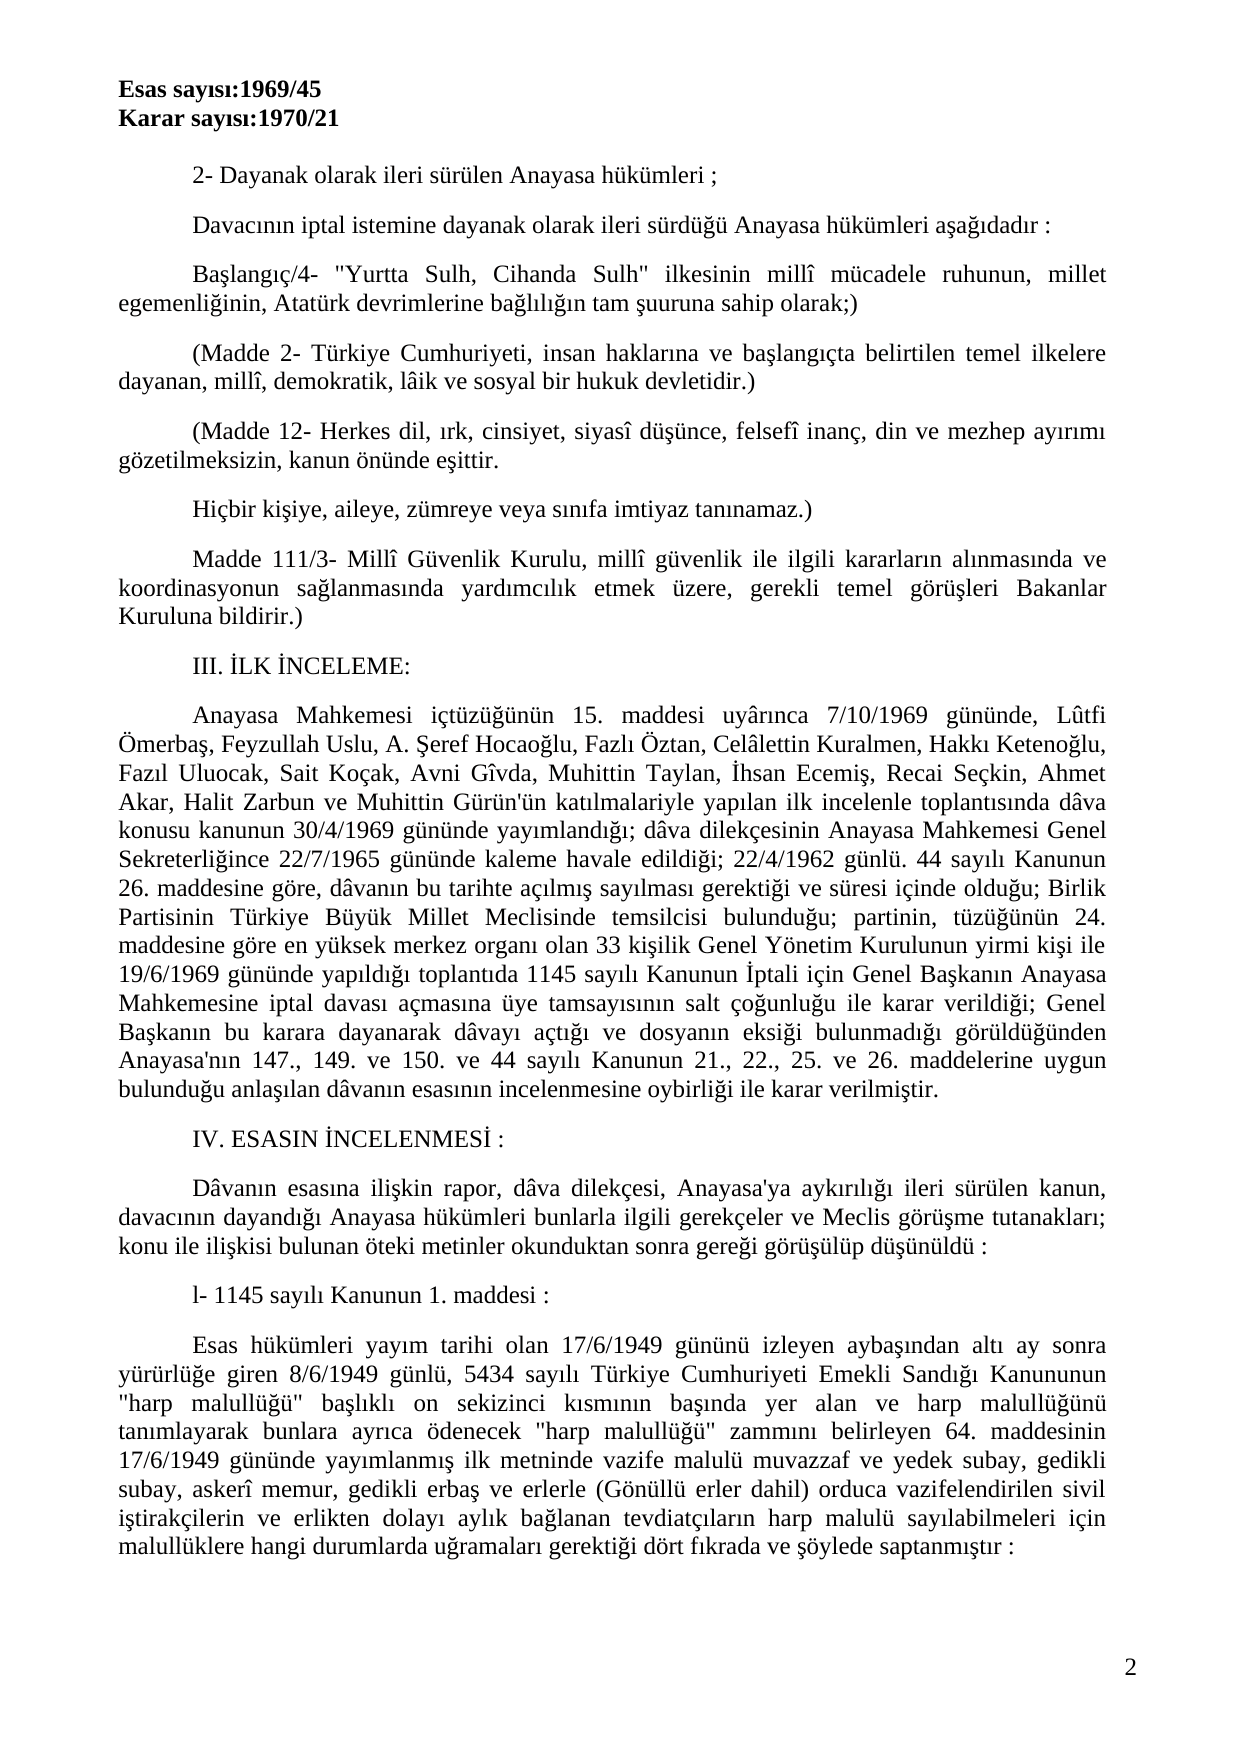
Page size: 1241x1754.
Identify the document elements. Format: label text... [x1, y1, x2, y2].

text Davacının iptal istemine dayanak olarak ileri sürdüğü Anayasa hükümleri aşağıdadır : [118, 210, 1107, 238]
text Hiçbir kişiye, aileye, zümreye veya sınıfa imtiyaz tanınamaz.) [118, 494, 1107, 523]
text III. İLK İNCELEME: [118, 651, 1107, 680]
text Dâvanın esasına ilişkin rapor, dâva dilekçesi, Anayasa'ya aykırılığı ileri sürülen kanun, davacının dayandığı Anayasa hükümleri bunlarla ilgili gerekçeler ve Meclis görüşme tutanakları; konu ile ilişkisi bulunan öteki metinler okunduktan sonra gereği görüşülüp düşünüldü : [118, 1173, 1107, 1260]
text (Madde 12- Herkes dil, ırk, cinsiyet, siyasî düşünce, felsefî inanç, din ve mezhep ayırımı gözetilmeksizin, kanun önünde eşittir. [118, 416, 1107, 473]
text Madde 111/3- Millî Güvenlik Kurulu, millî güvenlik ile ilgili kararların alınmasında ve koordinasyonun sağlanmasında yardımcılık etmek üzere, gerekli temel görüşleri Bakanlar Kuruluna bildirir.) [118, 544, 1107, 630]
text Esas hükümleri yayım tarihi olan 17/6/1949 gününü izleyen aybaşından altı ay sonra yürürlüğe giren 8/6/1949 günlü, 5434 sayılı Türkiye Cumhuriyeti Emekli Sandığı Kanununun "harp malullüğü" başlıklı on sekizinci kısmının başında yer alan ve harp malullüğünü tanımlayarak bunlara ayrıca ödenecek "harp malullüğü" zammını belirleyen 64. maddesinin 17/6/1949 gününde yayımlanmış ilk metninde vazife malulü muvazzaf ve yedek subay, gedikli subay, askerî memur, gedikli erbaş ve erlerle (Gönüllü erler dahil) orduca vazifelendirilen sivil iştirakçilerin ve erlikten dolayı aylık bağlanan tevdiatçıların harp malulü sayılabilmeleri için malullüklere hangi durumlarda uğramaları gerektiği dört fıkrada ve şöylede saptanmıştır : [118, 1330, 1107, 1560]
text Başlangıç/4- "Yurtta Sulh, Cihanda Sulh" ilkesinin millî mücadele ruhunun, millet egemenliğinin, Atatürk devrimlerine bağlılığın tam şuuruna sahip olarak;) [118, 259, 1107, 317]
text Anayasa Mahkemesi içtüzüğünün 15. maddesi uyârınca 7/10/1969 gününde, Lûtfi Ömerbaş, Feyzullah Uslu, A. Şeref Hocaoğlu, Fazlı Öztan, Celâlettin Kuralmen, Hakkı Ketenoğlu, Fazıl Uluocak, Sait Koçak, Avni Gîvda, Muhittin Taylan, İhsan Ecemiş, Recai Seçkin, Ahmet Akar, Halit Zarbun ve Muhittin Gürün'ün katılmalariyle yapılan ilk incelenle toplantısında dâva konusu kanunun 30/4/1969 gününde yayımlandığı; dâva dilekçesinin Anayasa Mahkemesi Genel Sekreterliğince 22/7/1965 gününde kaleme havale edildiği; 22/4/1962 günlü. 44 sayılı Kanunun 26. maddesine göre, dâvanın bu tarihte açılmış sayılması gerektiği ve süresi içinde olduğu; Birlik Partisinin Türkiye Büyük Millet Meclisinde temsilcisi bulunduğu; partinin, tüzüğünün 24. maddesine göre en yüksek merkez organı olan 33 kişilik Genel Yönetim Kurulunun yirmi kişi ile 19/6/1969 gününde yapıldığı toplantıda 1145 sayılı Kanunun İptali için Genel Başkanın Anayasa Mahkemesine iptal davası açmasına üye tamsayısının salt çoğunluğu ile karar verildiği; Genel Başkanın bu karara dayanarak dâvayı açtığı ve dosyanın eksiği bulunmadığı görüldüğünden Anayasa'nın 147., 149. ve 150. ve 44 sayılı Kanunun 21., 22., 25. ve 26. maddelerine uygun bulunduğu anlaşılan dâvanın esasının incelenmesine oybirliği ile karar verilmiştir. [118, 701, 1107, 1103]
text 2- Dayanak olarak ileri sürülen Anayasa hükümleri ; [118, 160, 1107, 189]
text (Madde 2- Türkiye Cumhuriyeti, insan haklarına ve başlangıçta belirtilen temel ilkelere dayanan, millî, demokratik, lâik ve sosyal bir hukuk devletidir.) [118, 338, 1107, 395]
text l- 1145 sayılı Kanunun 1. maddesi : [118, 1281, 1107, 1309]
text IV. ESASIN İNCELENMESİ : [118, 1124, 1107, 1153]
